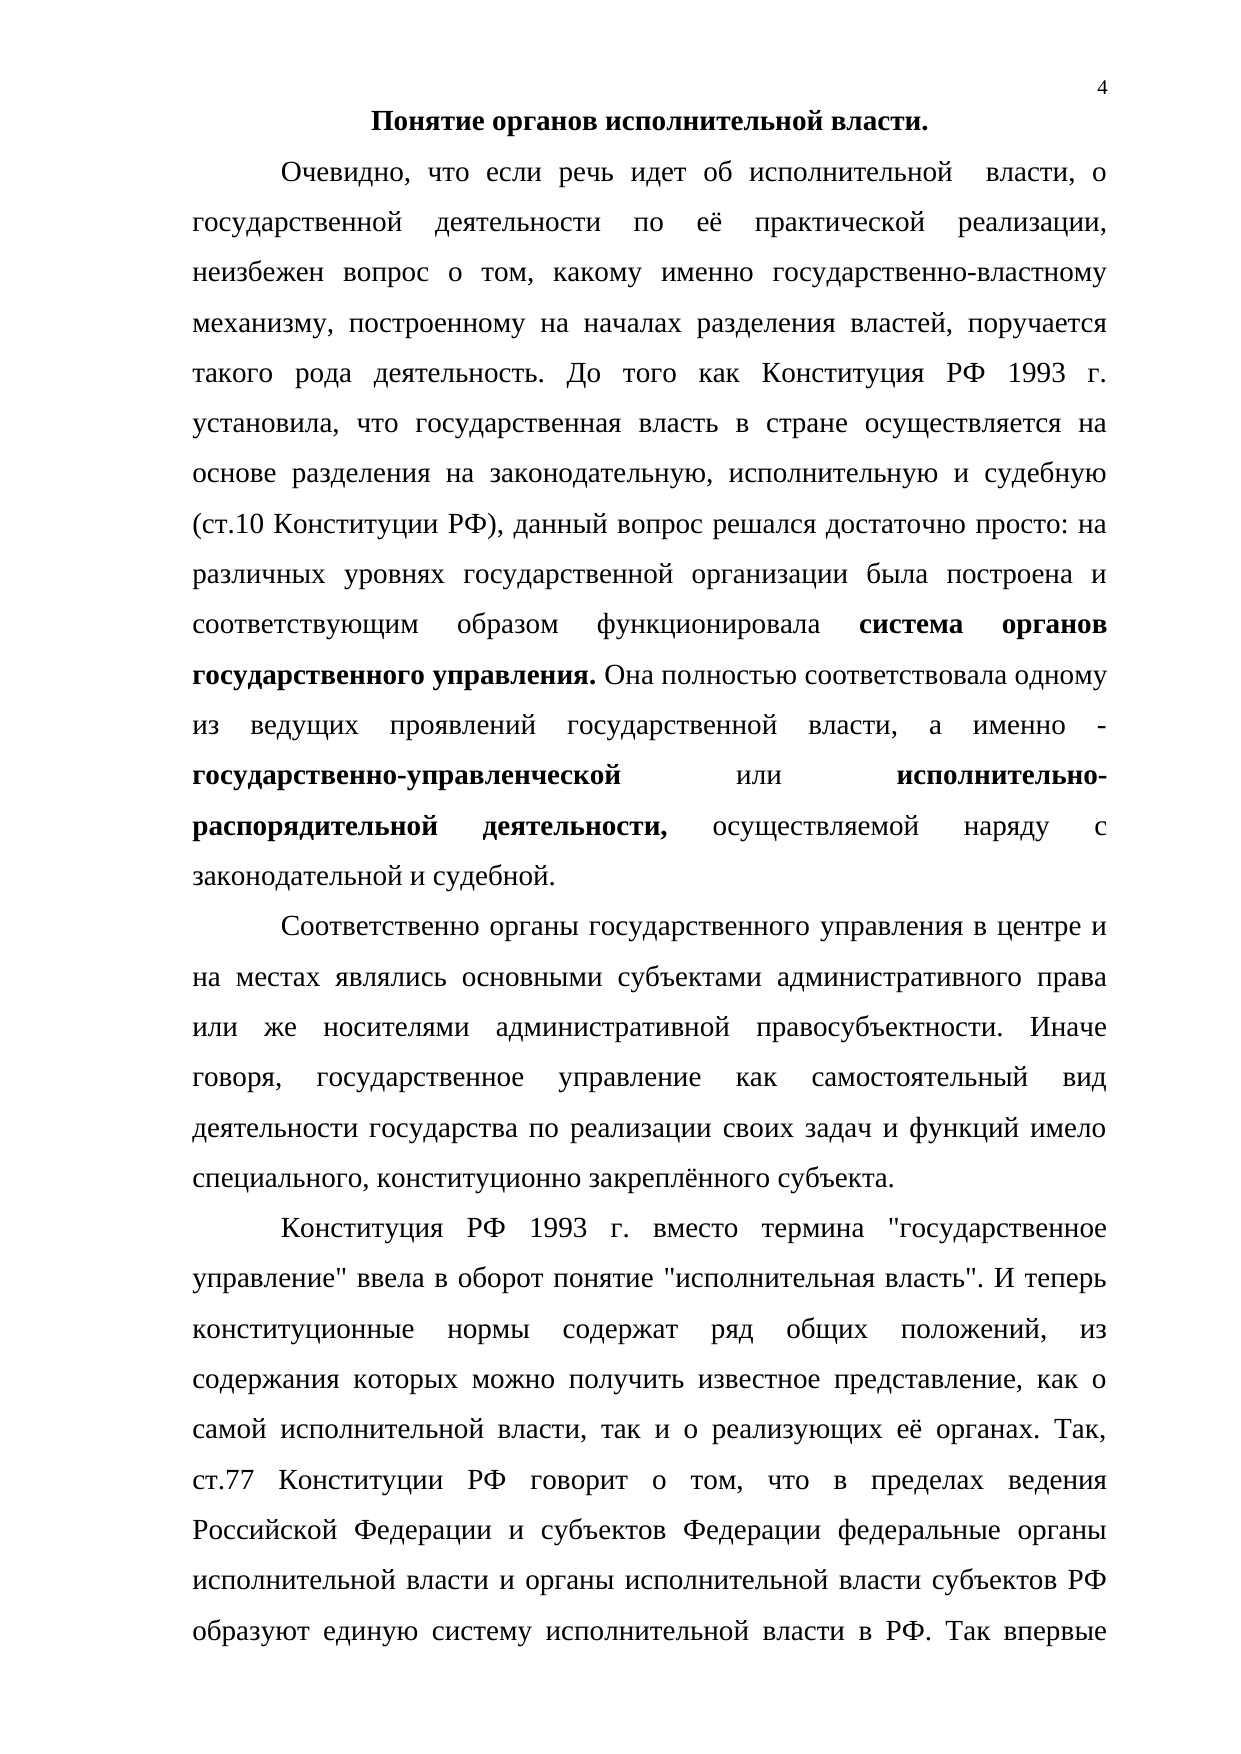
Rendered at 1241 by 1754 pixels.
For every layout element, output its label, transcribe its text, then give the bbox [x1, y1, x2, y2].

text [192, 1210, 1107, 1646]
text Соответственно органы государственного управления в центре и на местах являлись основными субъектами административного права или же носителями административной правосубъектности. Иначе говоря, государственное управление как самостоятельный вид деятельности государства по реализации своих задач и функций имело специального, конституционно закреплённого субъекта. [192, 908, 1107, 1193]
text Очевидно, что если речь идет об исполнительной власти, о государственной деятельности по её практической реализации, неизбежен вопрос о том, какому именно государственно-властному механизму, построенному на началах разделения властей, поручается такого рода деятельность. До того как Конституция РФ 1993 г. установила, что государственная власть в стране осуществляется на основе разделения на законодательную, исполнительную и судебную (ст.10 Конституции РФ), данный вопрос решался достаточно просто: на различных уровнях государственной организации была построена и соответствующим образом функционировала система органов государственного управления. Она полностью соответствовала одному из ведущих проявлений государственной власти, а именно - государственно-управленческой или исполнительно-распорядительной деятельности, осуществляемой наряду с законодательной и судебной. [192, 154, 1107, 892]
text Понятие органов исполнительной власти. [192, 103, 1107, 137]
